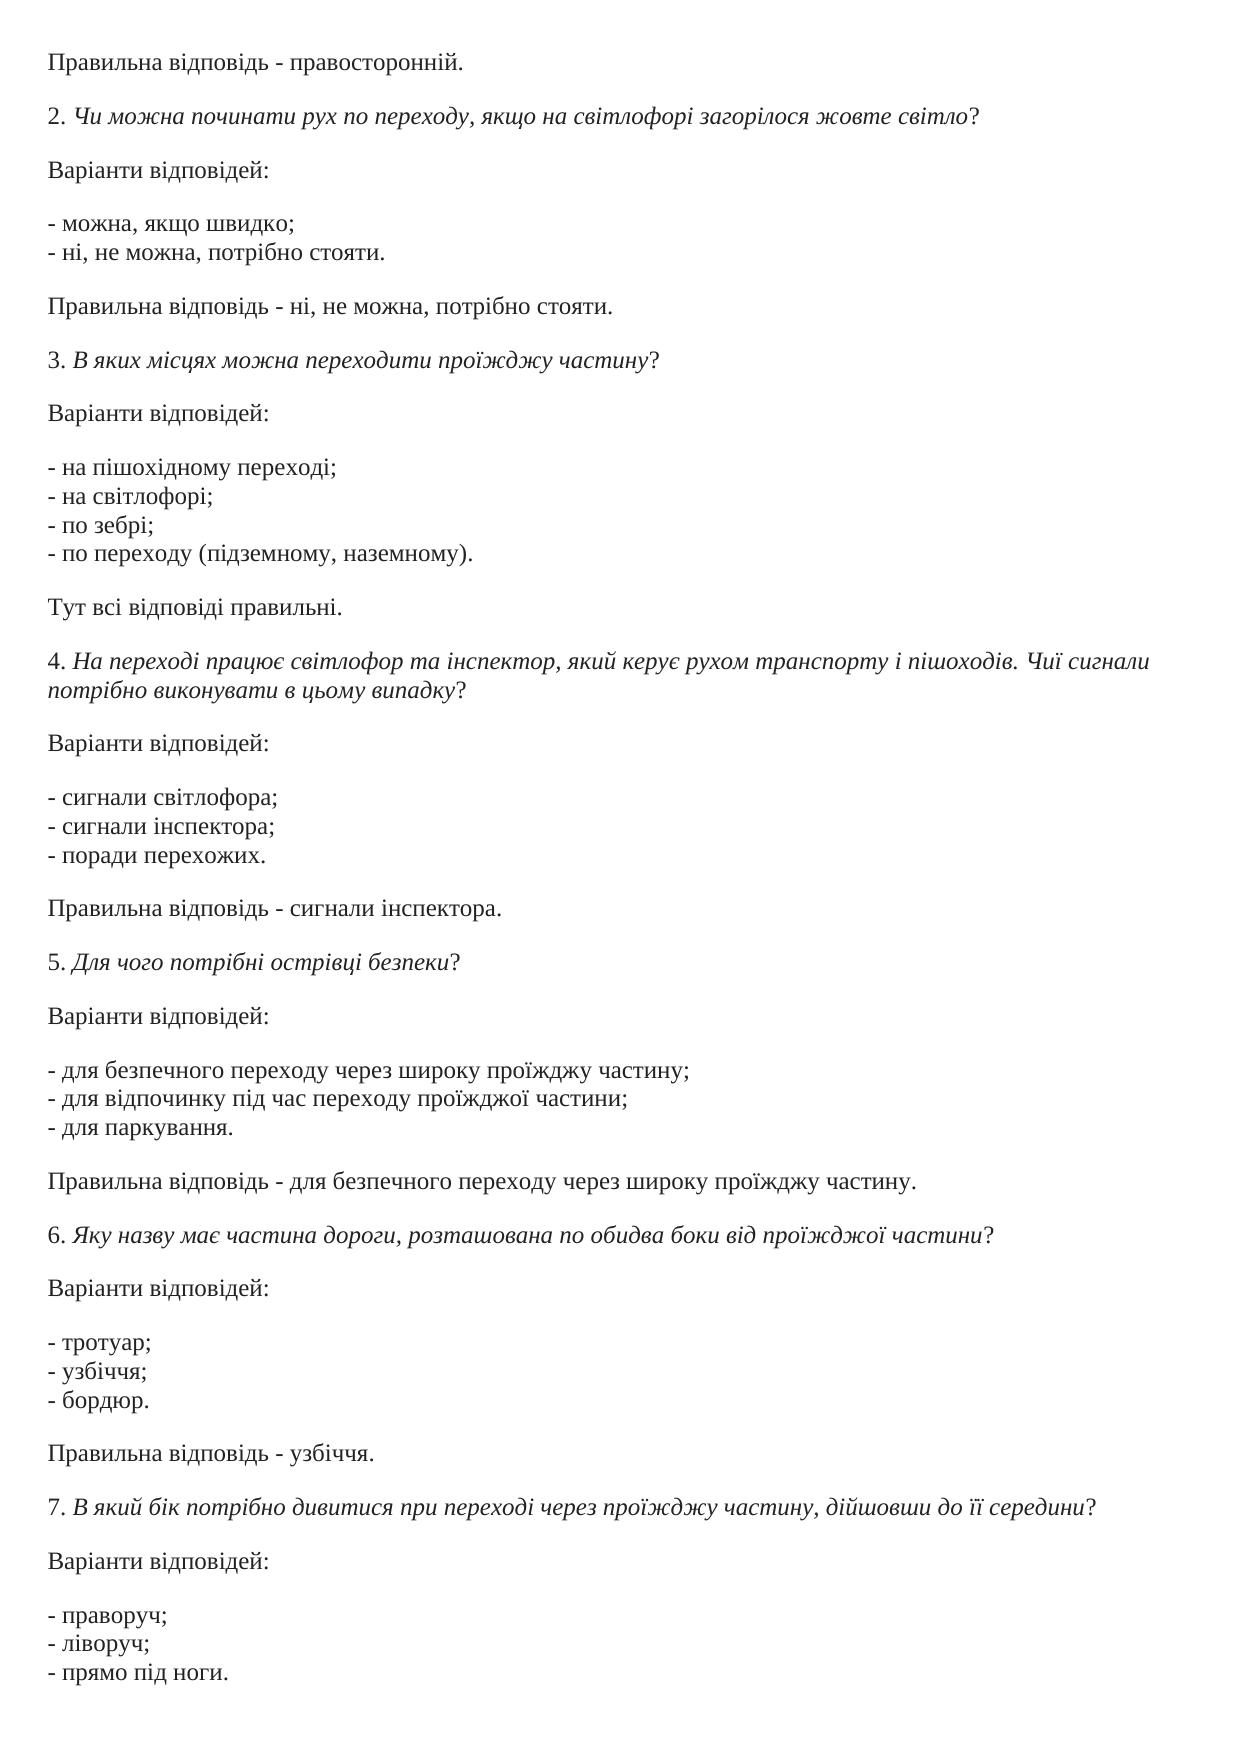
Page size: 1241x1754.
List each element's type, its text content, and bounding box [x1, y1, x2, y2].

text - можна, якщо швидко; - ні, не можна, потрібно стояти. [47, 208, 1193, 266]
text Варіанти відповідей: [47, 728, 1193, 757]
text Тут всі відповіді правильні. [47, 592, 1193, 621]
text Варіанти відповідей: [47, 155, 1193, 183]
text 6. Яку назву має частина дороги, розташована по обидва боки від проїжджої частини? [47, 1220, 1193, 1248]
text 5. Для чого потрібні острівці безпеки? [47, 947, 1193, 976]
text Варіанти відповідей: [47, 1273, 1193, 1302]
text - праворуч; - ліворуч; - прямо під ноги. [47, 1600, 1193, 1686]
text - тротуар; - узбіччя; - бордюр. [47, 1327, 1193, 1413]
text 4. На переході працює світлофор та інспектор, який керує рухом транспорту і пішоходів. Чиї сигнали потрібно виконувати в цьому випадку? [47, 646, 1193, 703]
text - сигнали світлофора; - сигнали інспектора; - поради перехожих. [47, 782, 1193, 868]
text Правильна відповідь - сигнали інспектора. [47, 893, 1193, 922]
text Правильна відповідь - для безпечного переходу через широку проїжджу частину. [47, 1166, 1193, 1195]
text Правильна відповідь - узбіччя. [47, 1438, 1193, 1467]
text Правильна відповідь - ні, не можна, потрібно стояти. [47, 291, 1193, 320]
text 2. Чи можна починати рух по переходу, якщо на світлофорі загорілося жовте світло? [47, 101, 1193, 130]
text Варіанти відповідей: [47, 1001, 1193, 1030]
text - на пішохідному переході; - на світлофорі; - по зебрі; - по переходу (підземному, наземному). [47, 452, 1193, 567]
text Варіанти відповідей: [47, 1546, 1193, 1575]
text 7. В який бік потрібно дивитися при переході через проїжджу частину, дійшовши до її середини? [47, 1492, 1193, 1521]
text Варіанти відповідей: [47, 398, 1193, 427]
text 3. В яких місцях можна переходити проїжджу частину? [47, 345, 1193, 373]
text Правильна відповідь - правосторонній. [47, 47, 1193, 76]
text - для безпечного переходу через широку проїжджу частину; - для відпочинку під час переходу проїжджої частини; - для паркування. [47, 1055, 1193, 1141]
